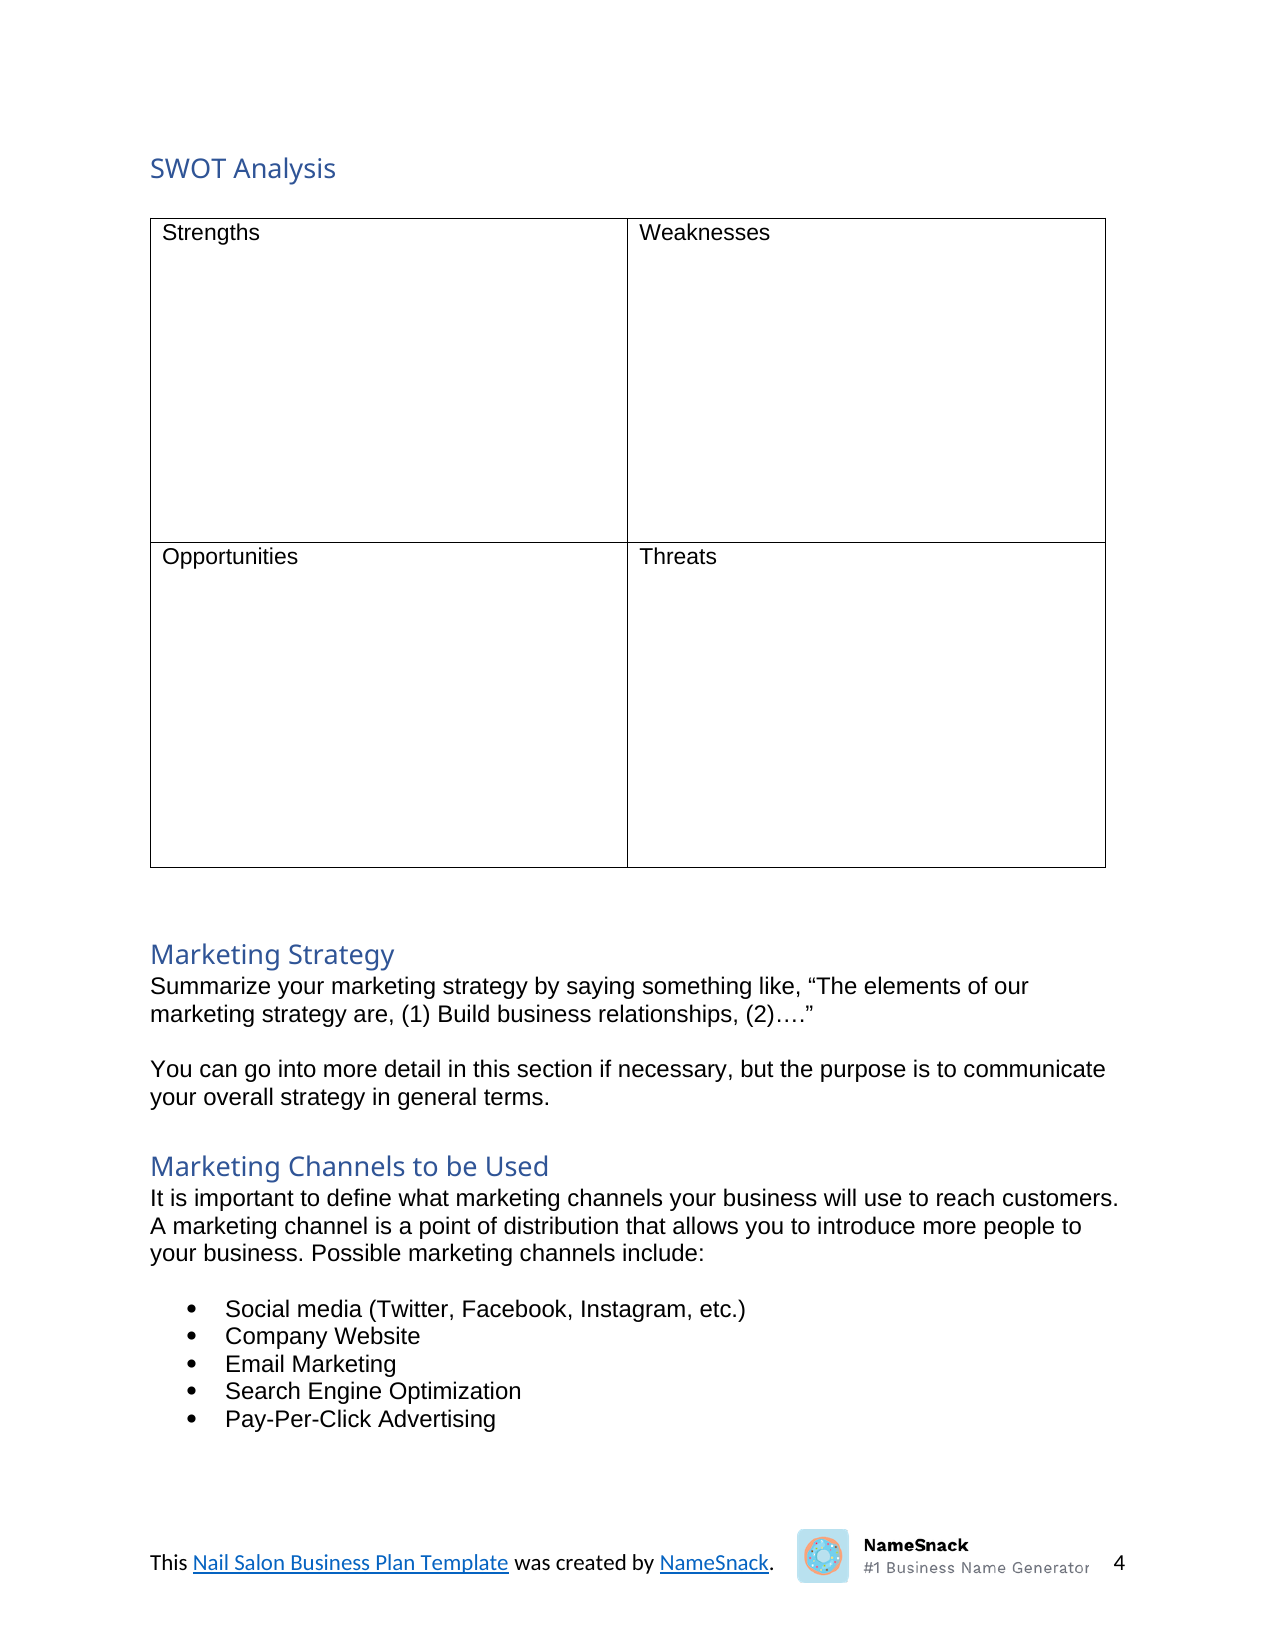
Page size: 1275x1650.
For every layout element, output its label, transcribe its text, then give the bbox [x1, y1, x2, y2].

table_header Weaknesses [628, 219, 1105, 542]
text Marketing Strategy [150, 898, 1125, 972]
table_cell Threats [628, 543, 1105, 867]
text It is important to define what marketing channels your business will use to reach customers. A marketing channel is a point of distribution that allows you to introduce more people to your business. Possible marketing channels include: [150, 1184, 1125, 1267]
picture [796, 1529, 1089, 1583]
text SWOT Analysis [150, 150, 1125, 187]
text Marketing Channels to be Used [150, 1110, 1125, 1184]
list Email Marketing [187, 1350, 1125, 1377]
text Summarize your marketing strategy by saying something like, “The elements of our marketing strategy are, (1) Build business relationships, (2)….” [150, 972, 1125, 1027]
list Pay-Per-Click Advertising [187, 1405, 1125, 1463]
list Company Website [187, 1322, 1125, 1350]
table_header Strengths [151, 219, 627, 542]
text You can go into more detail in this section if necessary, but the purpose is to communicate your overall strategy in general terms. [150, 1055, 1125, 1110]
list Social media (Twitter, Facebook, Instagram, etc.) [187, 1294, 1125, 1322]
table_cell Opportunities [151, 543, 627, 867]
list Search Engine Optimization [187, 1377, 1125, 1405]
